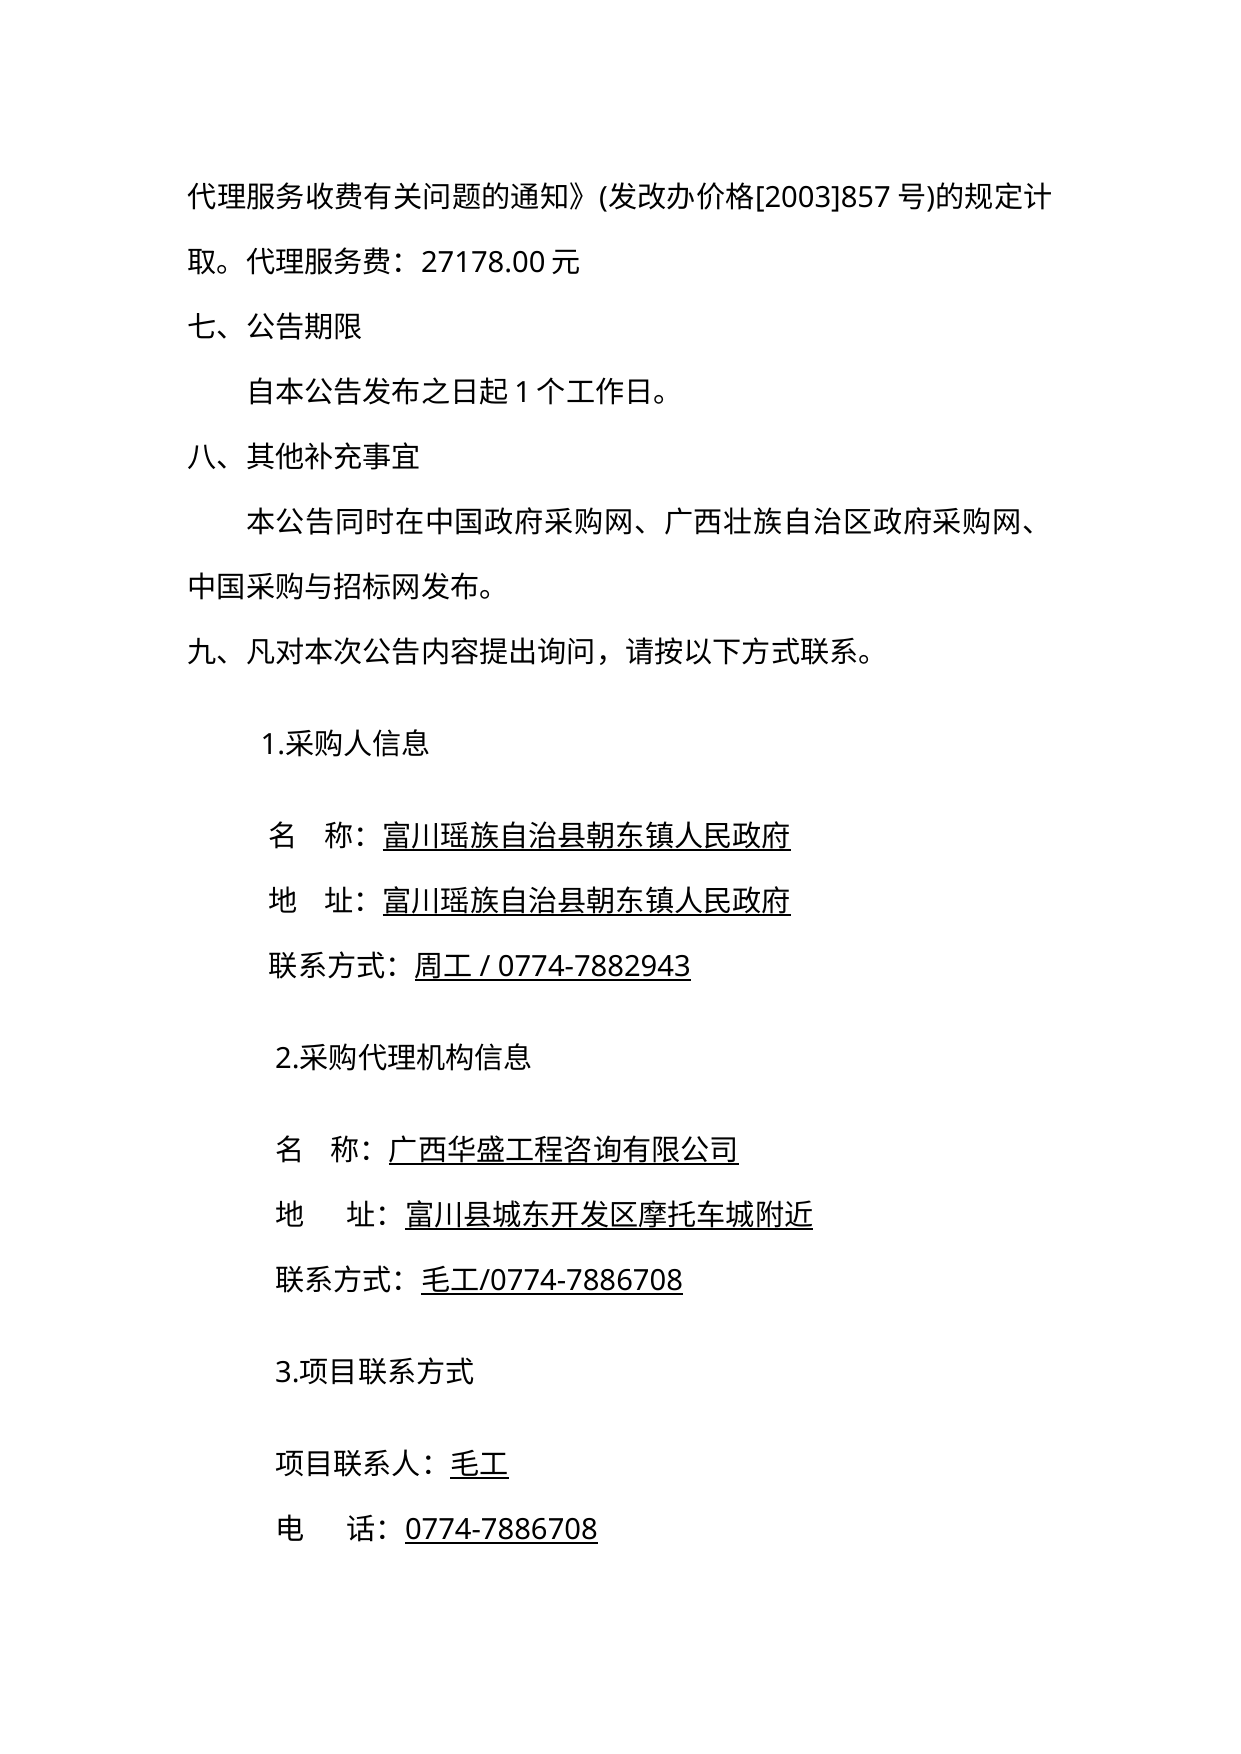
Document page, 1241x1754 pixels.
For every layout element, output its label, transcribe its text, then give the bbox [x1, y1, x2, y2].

text 名 称：富川瑶族自治县朝东镇人民政府 [269, 801, 1053, 866]
text 名 称：广西华盛工程咨询有限公司 [187, 1115, 1053, 1180]
subtitle 1.采购人信息 [187, 709, 1053, 774]
text 项目联系人：毛工 [187, 1429, 1053, 1494]
text 自本公告发布之日起1个工作日。 [187, 357, 1053, 422]
text 九、凡对本次公告内容提出询问，请按以下方式联系。 [187, 617, 1053, 682]
subtitle 2.采购代理机构信息 [187, 1023, 1053, 1088]
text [187, 162, 1053, 292]
text 电 话：0774-7886708 [187, 1494, 1053, 1559]
text 七、公告期限 [187, 292, 1053, 357]
text 联系方式：周工 / 0774-7882943 [269, 931, 1053, 996]
text 地 址：富川县城东开发区摩托车城附近 [187, 1180, 1053, 1245]
text 联系方式：毛工/0774-7886708 [187, 1245, 1053, 1310]
text 本公告同时在中国政府采购网、广西壮族自治区政府采购网、中国采购与招标网发布。 [187, 487, 1053, 617]
subtitle 3.项目联系方式 [187, 1337, 1053, 1402]
text 地 址：富川瑶族自治县朝东镇人民政府 [269, 866, 1053, 931]
text 八、其他补充事宜 [187, 422, 1053, 487]
